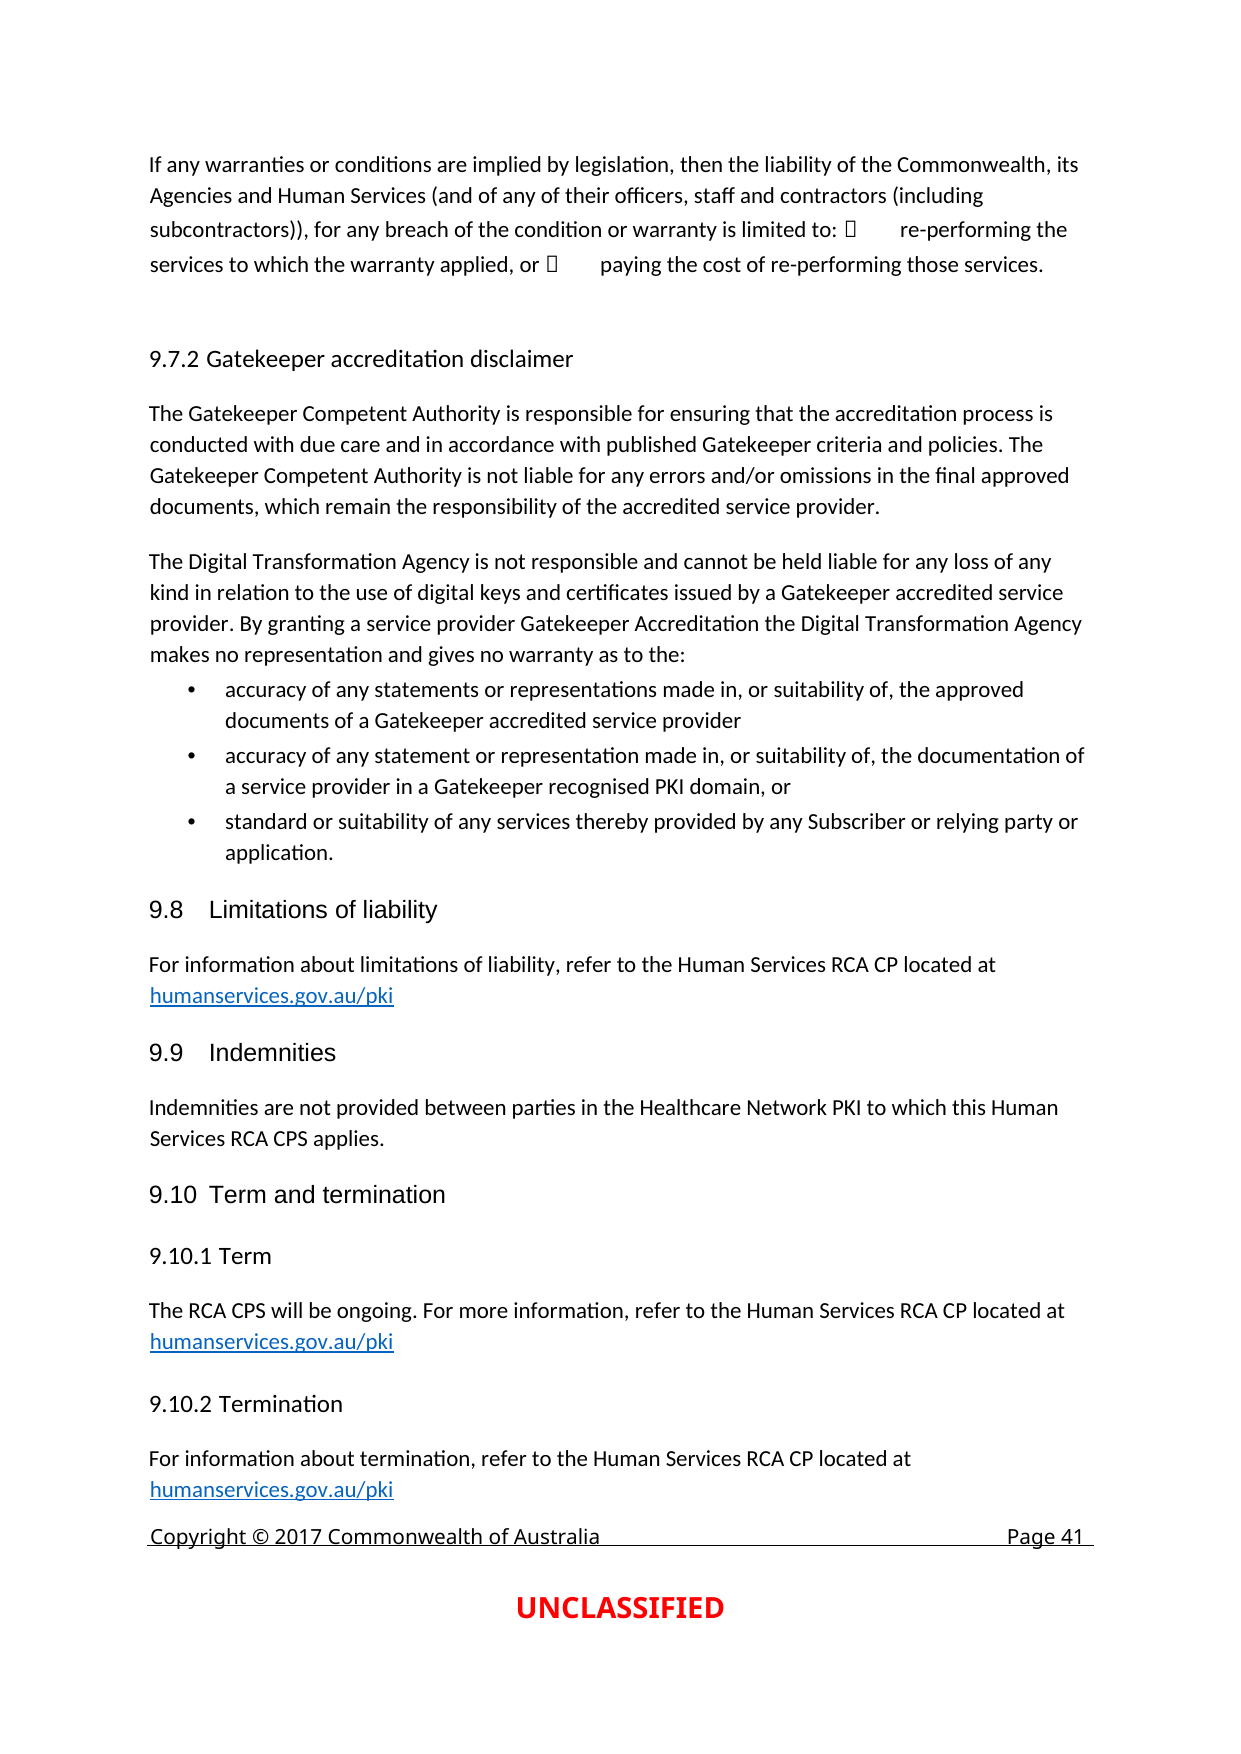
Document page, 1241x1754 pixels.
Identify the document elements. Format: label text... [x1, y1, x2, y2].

text The Digital Transformation Agency is not responsible and cannot be held liable for any loss of any kind in relation to the use of digital keys and certificates issued by a Gatekeeper accredited service provider. By granting a service provider Gatekeeper Accreditation the Digital Transformation Agency makes no representation and gives no warranty as to the: [148, 547, 1090, 668]
list standard or suitability of any services thereby provided by any Subscriber or relying party or application. [187, 807, 1090, 866]
text For information about limitations of liability, refer to the Human Services RCA CP located at humanservices.gov.au/pki [148, 950, 1090, 1009]
text 9.7.2 Gatekeeper accreditation disclaimer [148, 343, 1090, 374]
subtitle Term and termination [148, 1180, 1090, 1209]
subtitle Limitations of liability [148, 895, 1090, 924]
list accuracy of any statement or representation made in, or suitability of, the documentation of a service provider in a Gatekeeper recognised PKI domain, or [187, 741, 1090, 800]
text The Gatekeeper Competent Authority is responsible for ensuring that the accreditation process is conducted with due care and in accordance with published Gatekeeper criteria and policies. The Gatekeeper Competent Authority is not liable for any errors and/or omissions in the final approved documents, which remain the responsibility of the accredited service provider. [148, 399, 1090, 520]
text Indemnities are not provided between parties in the Healthcare Network PKI to which this Human Services RCA CPS applies. [148, 1093, 1090, 1152]
text If any warranties or conditions are implied by legislation, then the liability of the Commonwealth, its Agencies and Human Services (and of any of their officers, staff and contractors (including subcontractors)), for any breach of the condition or warranty is limited to:  re-performing the services to which the warranty applied, or  paying the cost of re-performing those services. [148, 151, 1082, 279]
text 9.10.2 Termination [148, 1388, 1090, 1419]
text For information about termination, refer to the Human Services RCA CP located at humanservices.gov.au/pki [148, 1444, 1090, 1503]
text The RCA CPS will be ongoing. For more information, refer to the Human Services RCA CP located at humanservices.gov.au/pki [148, 1296, 1090, 1355]
subtitle Indemnities [148, 1038, 1090, 1067]
list accuracy of any statements or representations made in, or suitability of, the approved documents of a Gatekeeper accredited service provider [187, 676, 1090, 734]
text 9.10.1 Term [148, 1241, 1090, 1271]
